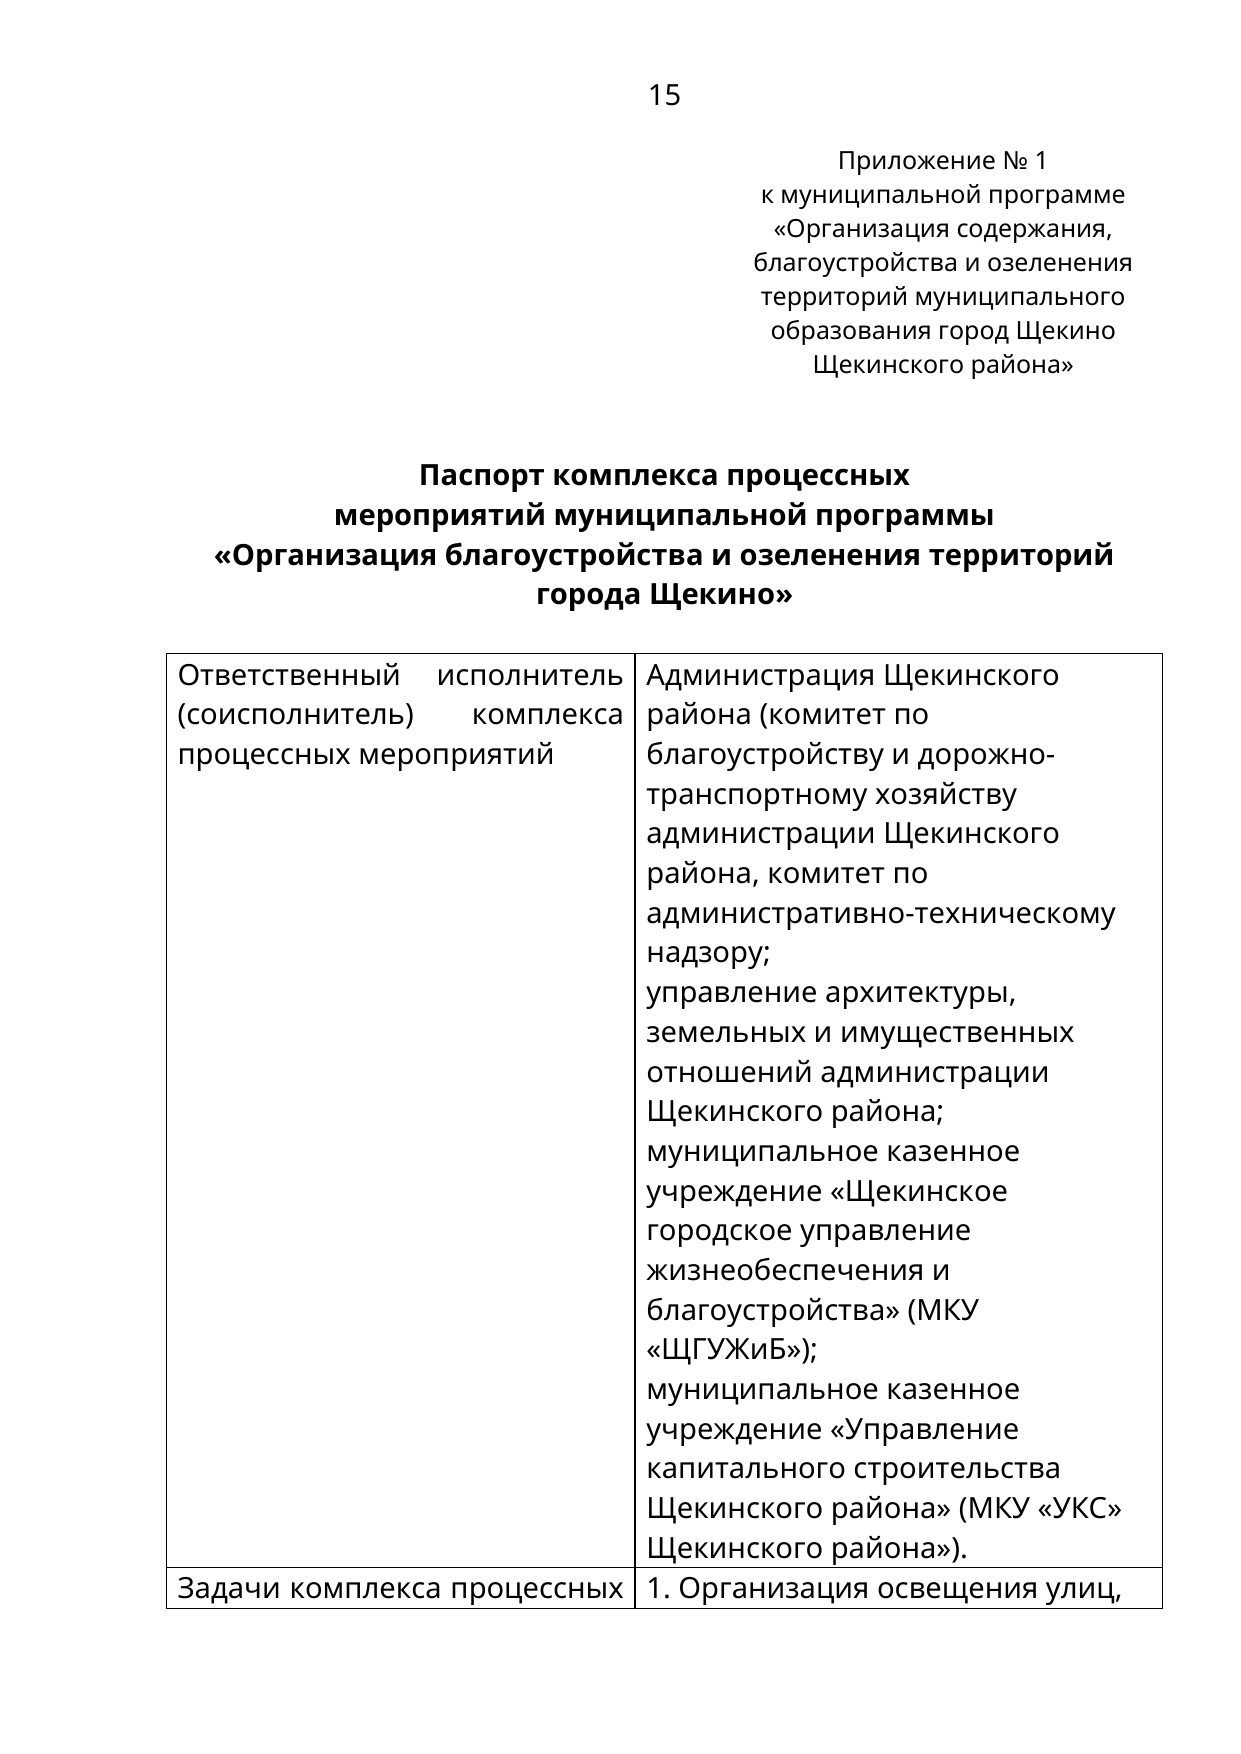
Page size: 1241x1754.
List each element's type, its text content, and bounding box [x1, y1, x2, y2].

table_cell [636, 1568, 1162, 1607]
table_header Ответственный исполнитель (соисполнитель) комплекса процессных мероприятий [167, 654, 634, 1567]
text Паспорт комплекса процессных [177, 454, 1152, 494]
text «Организация благоустройства и озеленения территорий [177, 534, 1152, 573]
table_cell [167, 1568, 634, 1607]
table_header Администрация Щекинского района (комитет по благоустройству и дорожно-транспортному хозяйству администрации Щекинского района, комитет по административно-техническому надзору; управление архитектуры, земельных и имущественных отношений администрации Щекинского района; муниципальное казенное учреждение «Щекинское городское управление жизнеобеспечения и благоустройства» (МКУ «ЩГУЖиБ»); муниципальное казенное учреждение «Управление капитального строительства Щекинского района» (МКУ «УКС» Щекинского района»). [636, 654, 1162, 1567]
text мероприятий муниципальной программы [177, 494, 1152, 534]
table_header Приложение № 1 к муниципальной программе «Организация содержания, благоустройства и озеленения территорий муниципального образования город Щекино Щекинского района» [724, 142, 1163, 381]
text города Щекино» [177, 573, 1152, 613]
